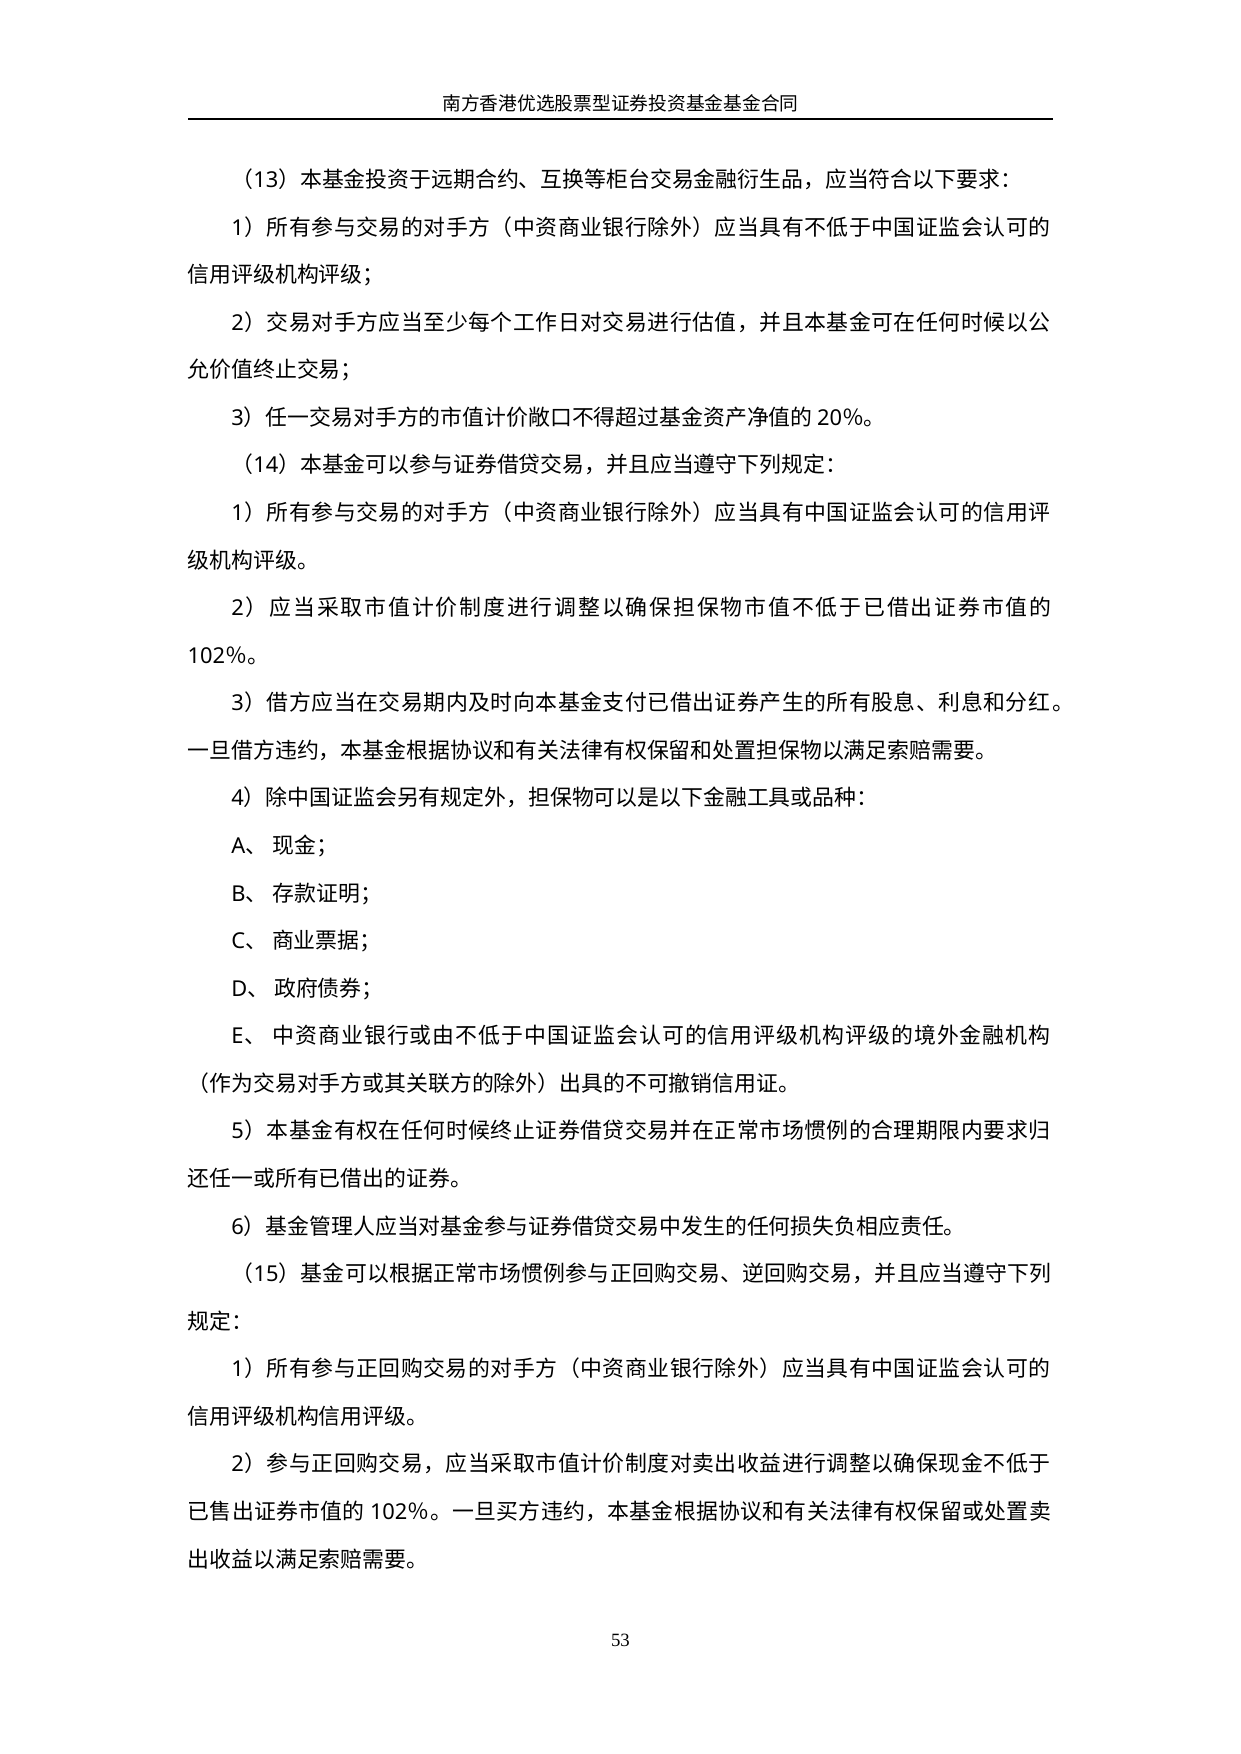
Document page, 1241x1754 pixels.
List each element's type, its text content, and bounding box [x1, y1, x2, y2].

text （13）本基金投资于远期合约、互换等柜台交易金融衍生品，应当符合以下要求： [187, 162, 1053, 194]
text 1）所有参与交易的对手方（中资商业银行除外）应当具有不低于中国证监会认可的信用评级机构评级； [187, 209, 1053, 289]
text 1）所有参与交易的对手方（中资商业银行除外）应当具有中国证监会认可的信用评级机构评级。 [187, 495, 1053, 574]
text B、 存款证明； [187, 876, 1053, 907]
text 3）借方应当在交易期内及时向本基金支付已借出证券产生的所有股息、利息和分红。一旦借方违约，本基金根据协议和有关法律有权保留和处置担保物以满足索赔需要。 [187, 685, 1053, 764]
text 6）基金管理人应当对基金参与证券借贷交易中发生的任何损失负相应责任。 [187, 1209, 1053, 1240]
text A、 现金； [187, 828, 1053, 860]
text （14）本基金可以参与证券借贷交易，并且应当遵守下列规定： [187, 447, 1053, 479]
text D、 政府债券； [187, 971, 1053, 1003]
text （15）基金可以根据正常市场惯例参与正回购交易、逆回购交易，并且应当遵守下列规定： [187, 1256, 1053, 1336]
text 1）所有参与正回购交易的对手方（中资商业银行除外）应当具有中国证监会认可的信用评级机构信用评级。 [187, 1351, 1053, 1431]
text 3）任一交易对手方的市值计价敞口不得超过基金资产净值的20％。 [187, 400, 1053, 432]
text 2）参与正回购交易，应当采取市值计价制度对卖出收益进行调整以确保现金不低于已售出证券市值的102％。一旦买方违约，本基金根据协议和有关法律有权保留或处置卖出收益以满足索赔需要。 [187, 1446, 1053, 1573]
text C、 商业票据； [187, 923, 1053, 955]
text 5）本基金有权在任何时候终止证券借贷交易并在正常市场惯例的合理期限内要求归还任一或所有已借出的证券。 [187, 1113, 1053, 1193]
text E、 中资商业银行或由不低于中国证监会认可的信用评级机构评级的境外金融机构（作为交易对手方或其关联方的除外）出具的不可撤销信用证。 [187, 1018, 1053, 1098]
text 4）除中国证监会另有规定外，担保物可以是以下金融工具或品种： [187, 780, 1053, 812]
text 2）应当采取市值计价制度进行调整以确保担保物市值不低于已借出证券市值的102％。 [187, 590, 1053, 669]
text 2）交易对手方应当至少每个工作日对交易进行估值，并且本基金可在任何时候以公允价值终止交易； [187, 305, 1053, 384]
